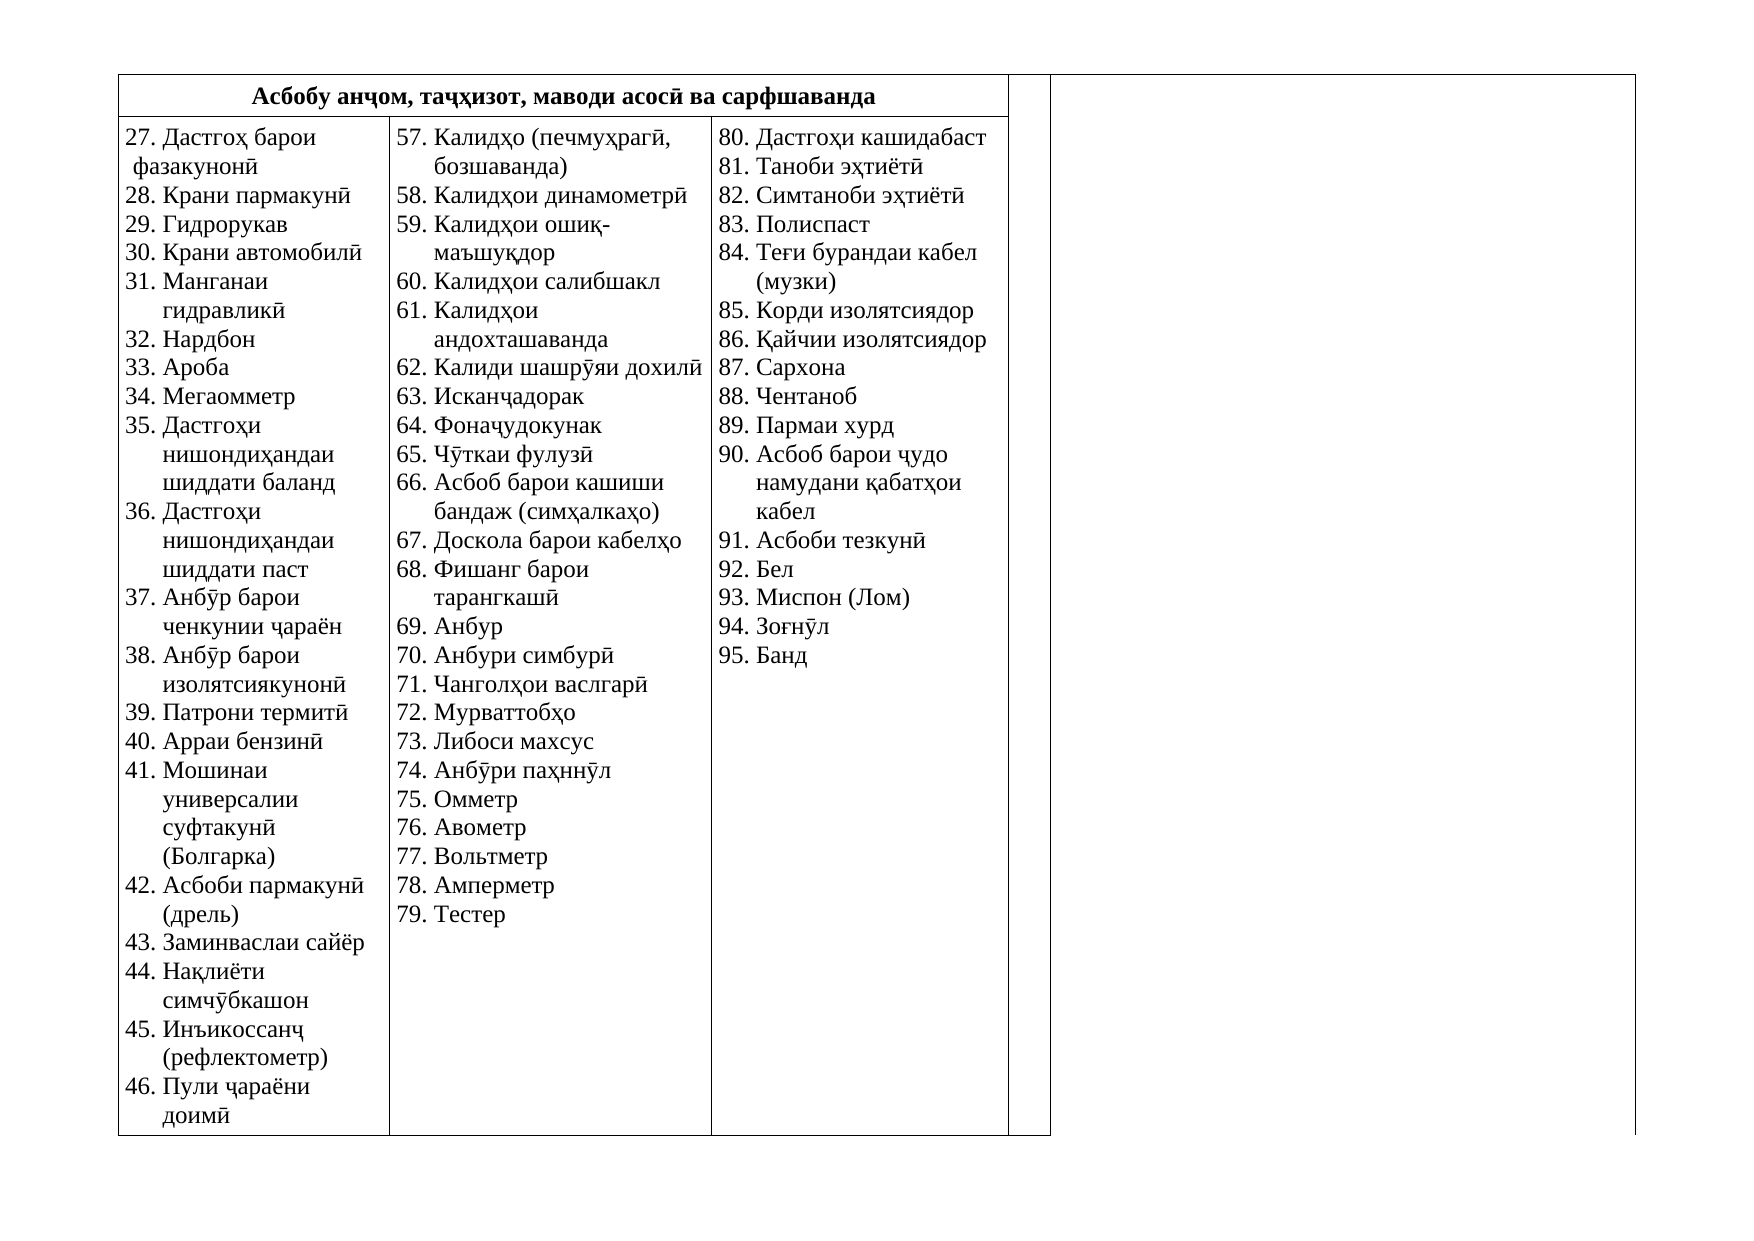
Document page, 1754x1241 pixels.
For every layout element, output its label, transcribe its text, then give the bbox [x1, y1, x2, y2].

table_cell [712, 117, 1008, 1135]
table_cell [119, 117, 389, 1135]
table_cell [1051, 75, 1635, 1135]
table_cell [390, 117, 711, 1135]
table_cell Асбобу анҷом, таҷҳизот, маводи асосӣ ва сарфшаванда [119, 75, 1008, 116]
